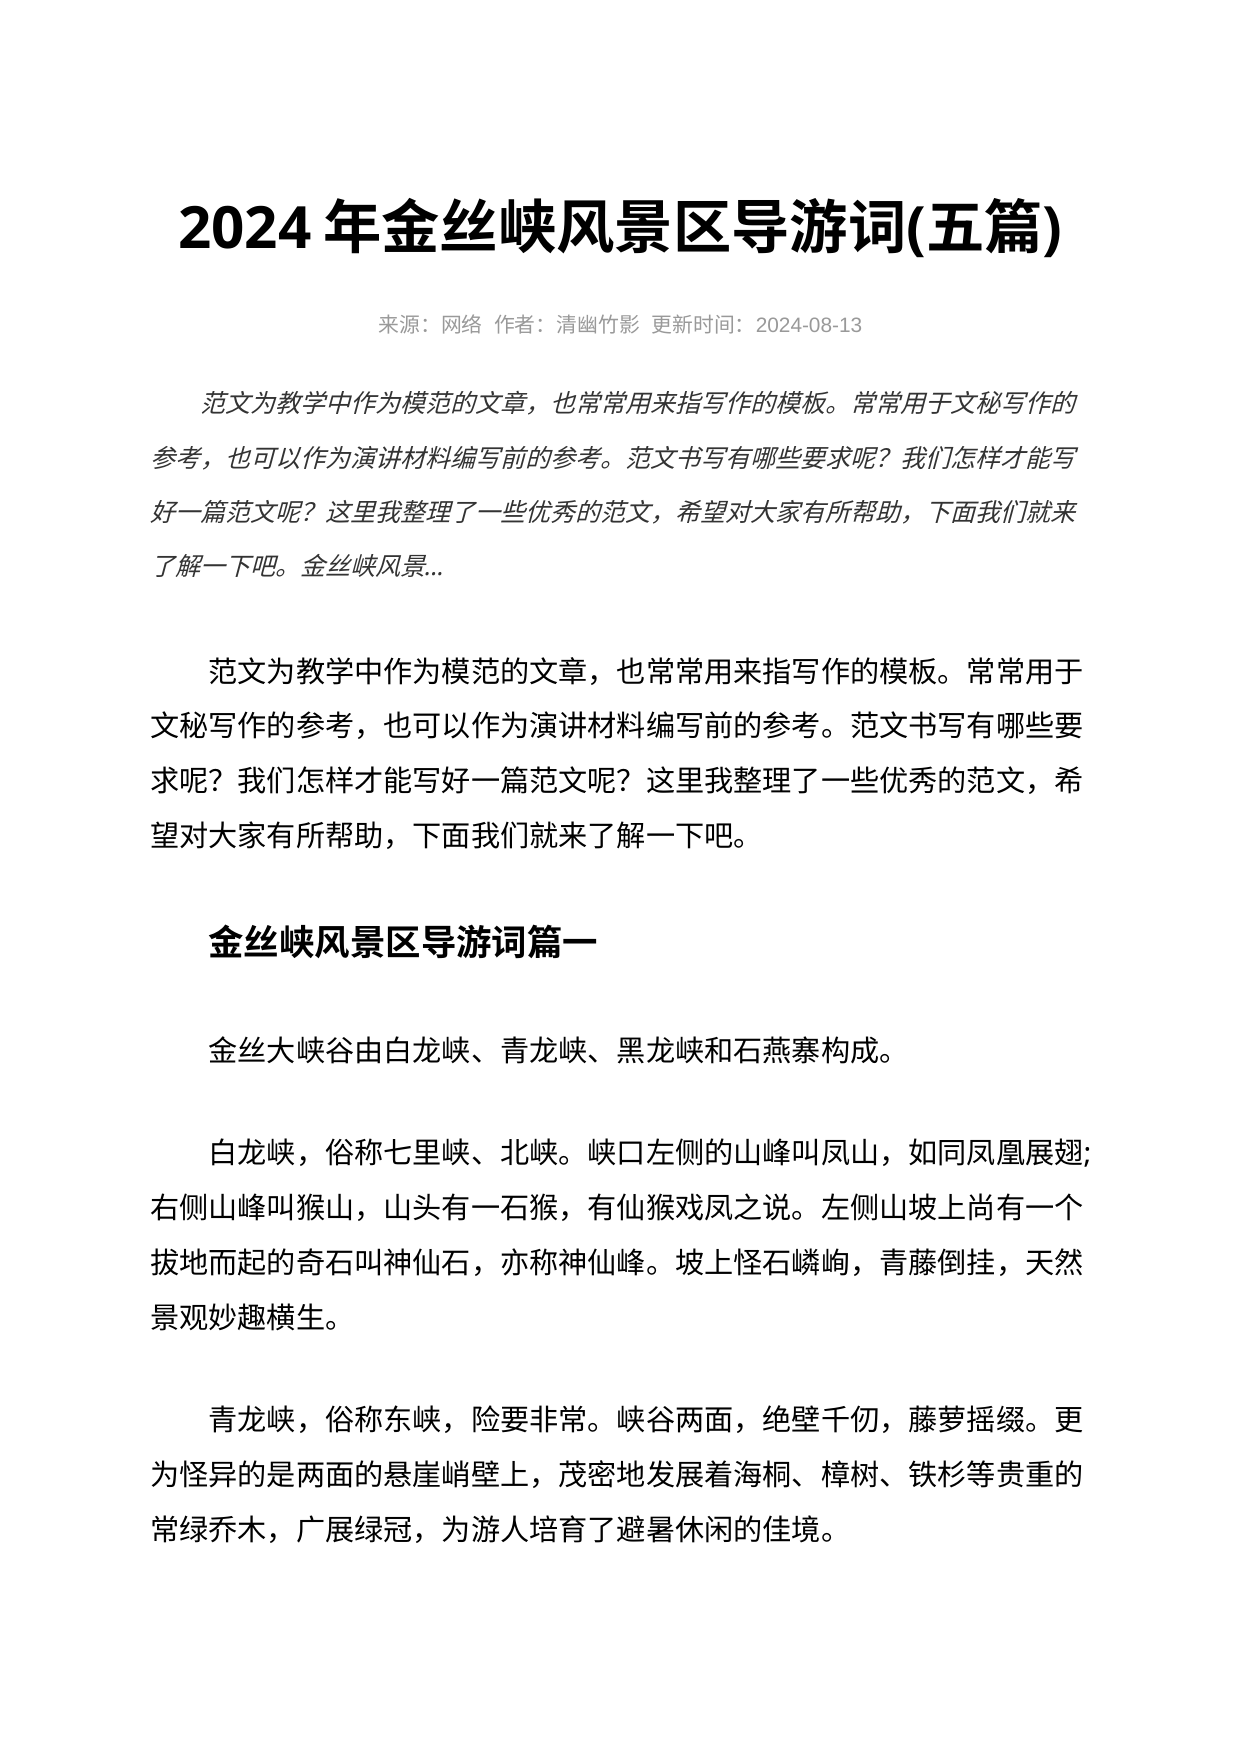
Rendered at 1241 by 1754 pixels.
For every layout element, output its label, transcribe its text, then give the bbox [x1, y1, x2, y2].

text 金丝峡风景区导游词篇一 [150, 914, 1090, 966]
text 白龙峡，俗称七里峡、北峡。峡口左侧的山峰叫凤山，如同凤凰展翅;右侧山峰叫猴山，山头有一石猴，有仙猴戏凤之说。左侧山坡上尚有一个拔地而起的奇石叫神仙石，亦称神仙峰。坡上怪石嶙峋，青藤倒挂，天然景观妙趣横生。 [150, 1130, 1090, 1337]
text 金丝大峡谷由白龙峡、青龙峡、黑龙峡和石燕寨构成。 [150, 1028, 1090, 1070]
text 来源：网络 作者：清幽竹影 更新时间：2024-08-13 [150, 313, 1090, 337]
text 范文为教学中作为模范的文章，也常常用来指写作的模板。常常用于文秘写作的参考，也可以作为演讲材料编写前的参考。范文书写有哪些要求呢？我们怎样才能写好一篇范文呢？这里我整理了一些优秀的范文，希望对大家有所帮助，下面我们就来了解一下吧。 [150, 648, 1090, 855]
subtitle 2024年金丝峡风景区导游词(五篇) [150, 181, 1090, 266]
text 范文为教学中作为模范的文章，也常常用来指写作的模板。常常用于文秘写作的参考，也可以作为演讲材料编写前的参考。范文书写有哪些要求呢？我们怎样才能写好一篇范文呢？这里我整理了一些优秀的范文，希望对大家有所帮助，下面我们就来了解一下吧。金丝峡风景... [150, 384, 1090, 583]
text 青龙峡，俗称东峡，险要非常。峡谷两面，绝壁千仞，藤萝摇缀。更为怪异的是两面的悬崖峭壁上，茂密地发展着海桐、樟树、铁杉等贵重的常绿乔木，广展绿冠，为游人培育了避暑休闲的佳境。 [150, 1396, 1090, 1548]
